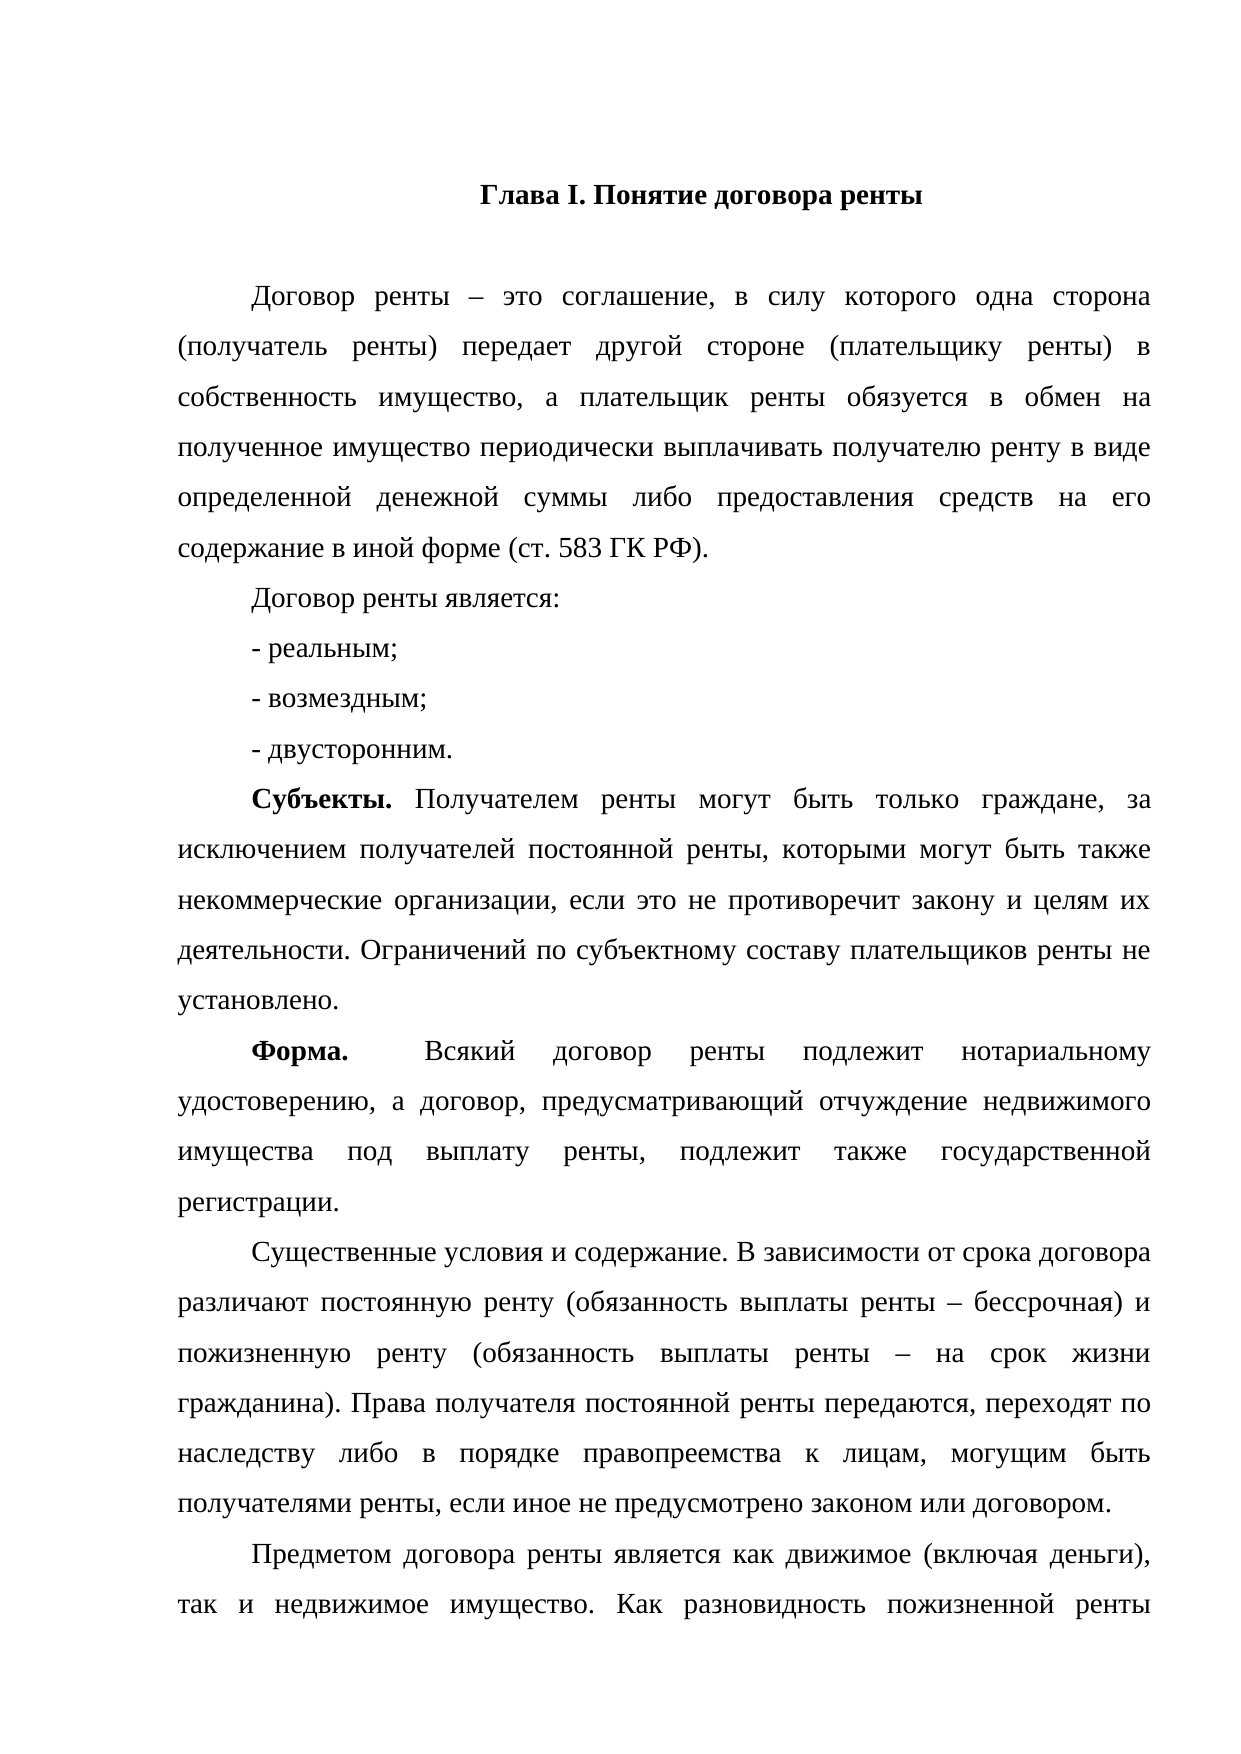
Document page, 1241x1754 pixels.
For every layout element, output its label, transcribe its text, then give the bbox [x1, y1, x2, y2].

text Существенные условия и содержание. В зависимости от срока договора различают постоянную ренту (обязанность выплаты ренты – бессрочная) и пожизненную ренту (обязанность выплаты ренты – на срок жизни гражданина). Права получателя постоянной ренты передаются, переходят по наследству либо в порядке правопреемства к лицам, могущим быть получателями ренты, если иное не предусмотрено законом или договором. [177, 1234, 1152, 1519]
text - двусторонним. [177, 731, 1152, 764]
text Договор ренты – это соглашение, в силу которого одна сторона (получатель ренты) передает другой стороне (плательщику ренты) в собственность имущество, а плательщик ренты обязуется в обмен на полученное имущество периодически выплачивать получателю ренту в виде определенной денежной суммы либо предоставления средств на его содержание в иной форме (ст. 583 ГК РФ). [177, 278, 1152, 563]
text - реальным; [177, 630, 1152, 664]
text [177, 1536, 1152, 1620]
text Договор ренты является: [177, 580, 1152, 613]
text Глава I. Понятие договора ренты [177, 177, 1152, 211]
text Субъекты. Получателем ренты могут быть только граждане, за исключением получателей постоянной ренты, которыми могут быть также некоммерческие организации, если это не противоречит закону и целям их деятельности. Ограничений по субъектному составу плательщиков ренты не установлено. [177, 781, 1152, 1016]
text - возмездным; [177, 681, 1152, 714]
text Форма. Всякий договор ренты подлежит нотариальному удостоверению, а договор, предусматривающий отчуждение недвижимого имущества под выплату ренты, подлежит также государственной регистрации. [177, 1033, 1152, 1217]
